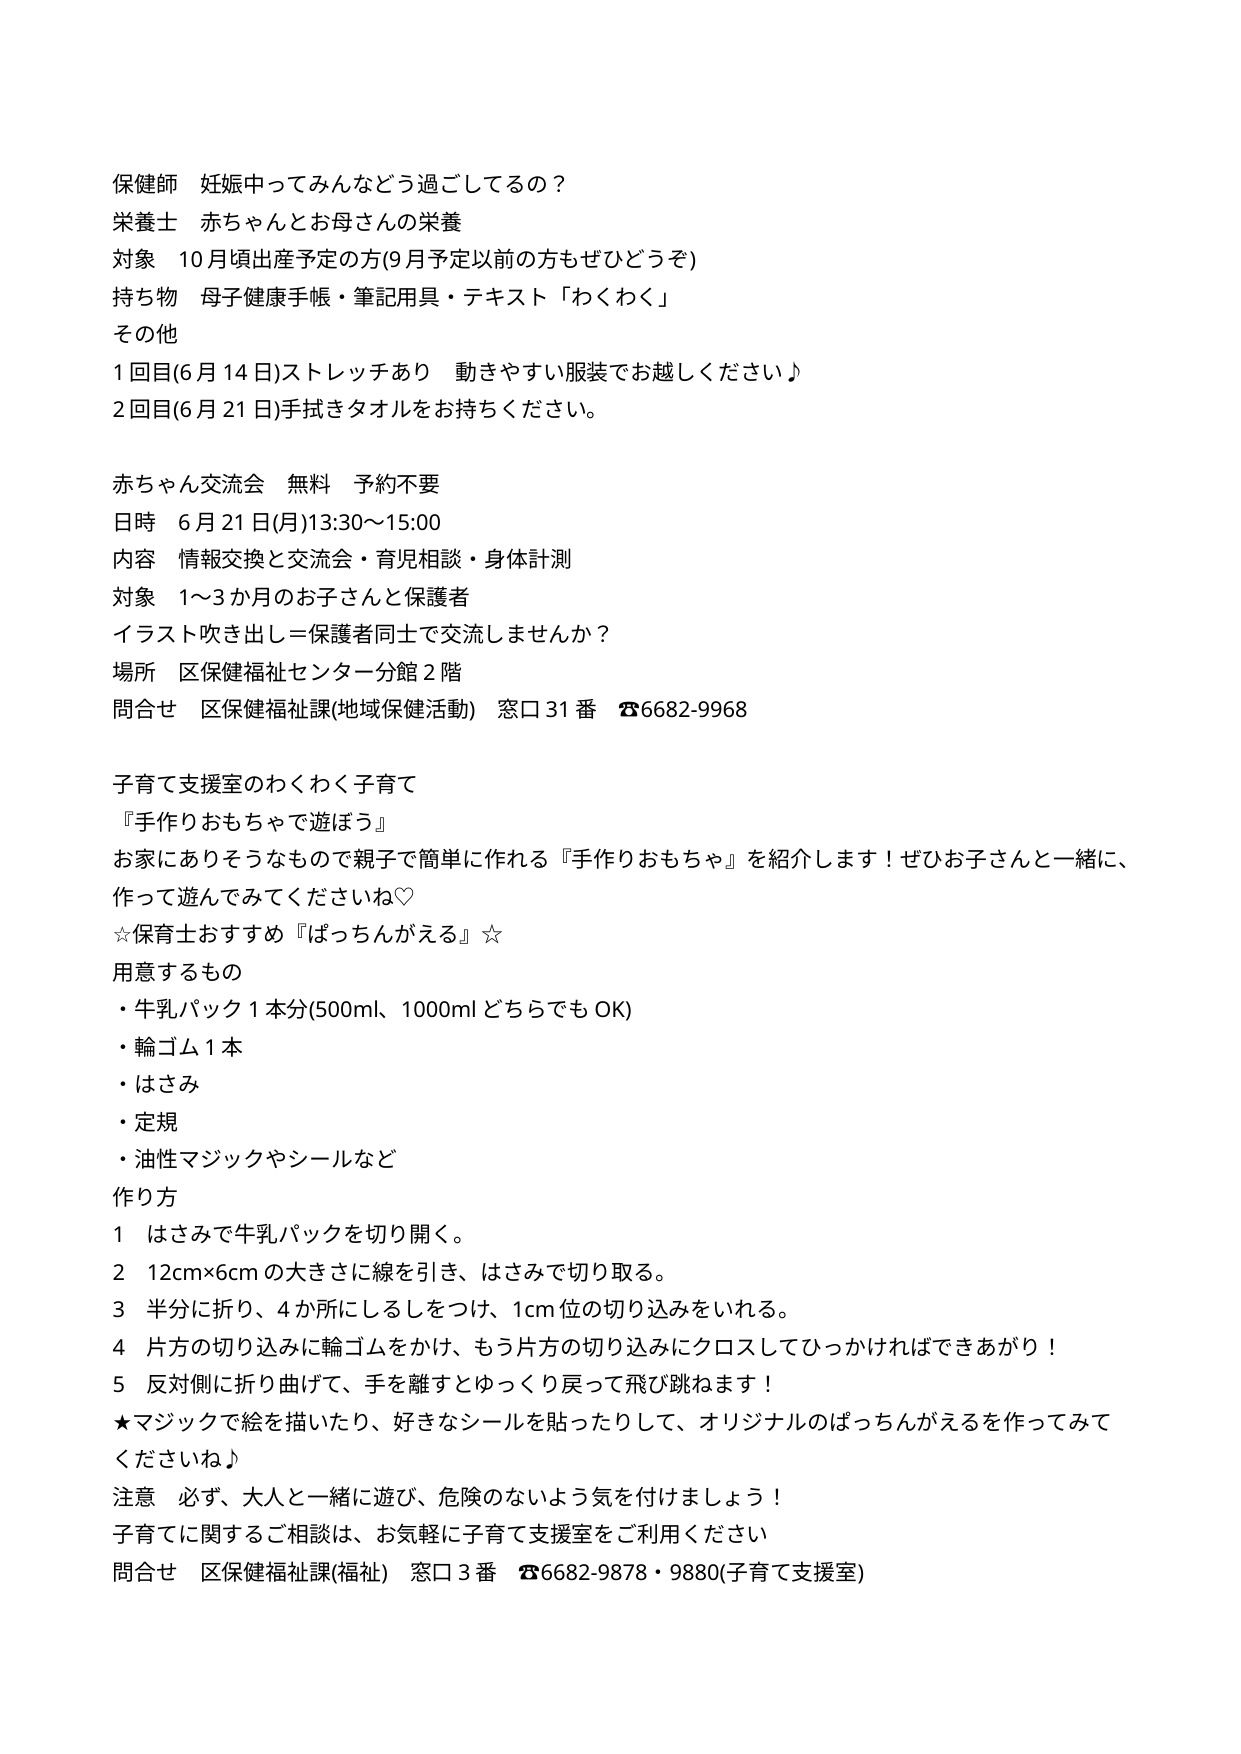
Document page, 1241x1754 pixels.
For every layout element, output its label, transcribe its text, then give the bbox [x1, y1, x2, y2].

text イラスト吹き出し＝保護者同士で交流しませんか？ [112, 614, 1128, 652]
text その他 [112, 314, 1128, 352]
text 作り方 [112, 1177, 1128, 1214]
text お家にありそうなもので親子で簡単に作れる『手作りおもちゃ』を紹介します！ぜひお子さんと一緒に、作って遊んでみてくださいね♡ [112, 839, 1128, 914]
text 保健師 妊娠中ってみんなどう過ごしてるの？ [112, 164, 1128, 202]
text 1 はさみで牛乳パックを切り開く。 [112, 1214, 1128, 1252]
text 問合せ 区保健福祉課(地域保健活動) 窓口31番 ☎6682-9968 [112, 689, 1128, 727]
text ☆保育士おすすめ『ぱっちんがえる』☆ [112, 914, 1128, 952]
text 1回目(6月14日)ストレッチあり 動きやすい服装でお越しください♪ [112, 352, 1128, 389]
text 栄養士 赤ちゃんとお母さんの栄養 [112, 202, 1128, 239]
text 子育て支援室のわくわく子育て [112, 764, 1128, 802]
text ・定規 [112, 1102, 1128, 1139]
text 用意するもの [112, 952, 1128, 989]
text 5 反対側に折り曲げて、手を離すとゆっくり戻って飛び跳ねます！ [112, 1364, 1128, 1402]
text 4 片方の切り込みに輪ゴムをかけ、もう片方の切り込みにクロスしてひっかければできあがり！ [112, 1327, 1128, 1364]
text ・油性マジックやシールなど [112, 1139, 1128, 1177]
text 持ち物 母子健康手帳・筆記用具・テキスト「わくわく」 [112, 277, 1128, 314]
text ・輪ゴム1本 [112, 1027, 1128, 1064]
text 対象 1～3か月のお子さんと保護者 [112, 577, 1128, 614]
text 子育てに関するご相談は、お気軽に子育て支援室をご利用ください [112, 1514, 1128, 1552]
text ★マジックで絵を描いたり、好きなシールを貼ったりして、オリジナルのぱっちんがえるを作ってみてくださいね♪ [112, 1402, 1128, 1477]
text 3 半分に折り、4か所にしるしをつけ、1cm位の切り込みをいれる。 [112, 1289, 1128, 1327]
text ・牛乳パック1本分(500ml、1000mlどちらでもOK) [112, 989, 1128, 1027]
text 内容 情報交換と交流会・育児相談・身体計測 [112, 539, 1128, 577]
text 注意 必ず、大人と一緒に遊び、危険のないよう気を付けましょう！ [112, 1477, 1128, 1514]
text 『手作りおもちゃで遊ぼう』 [112, 802, 1128, 839]
text 2回目(6月21日)手拭きタオルをお持ちください。 [112, 389, 1128, 427]
text ・はさみ [112, 1064, 1128, 1102]
text 対象 10月頃出産予定の方(9月予定以前の方もぜひどうぞ) [112, 239, 1128, 277]
text 場所 区保健福祉センター分館2階 [112, 652, 1128, 689]
text 2 12cm×6cmの大きさに線を引き、はさみで切り取る。 [112, 1252, 1128, 1289]
text 赤ちゃん交流会 無料 予約不要 [112, 464, 1128, 502]
text 日時 6月21日(月)13:30～15:00 [112, 502, 1128, 539]
text 問合せ 区保健福祉課(福祉) 窓口3番 ☎6682-9878・9880(子育て支援室) [112, 1552, 1128, 1589]
